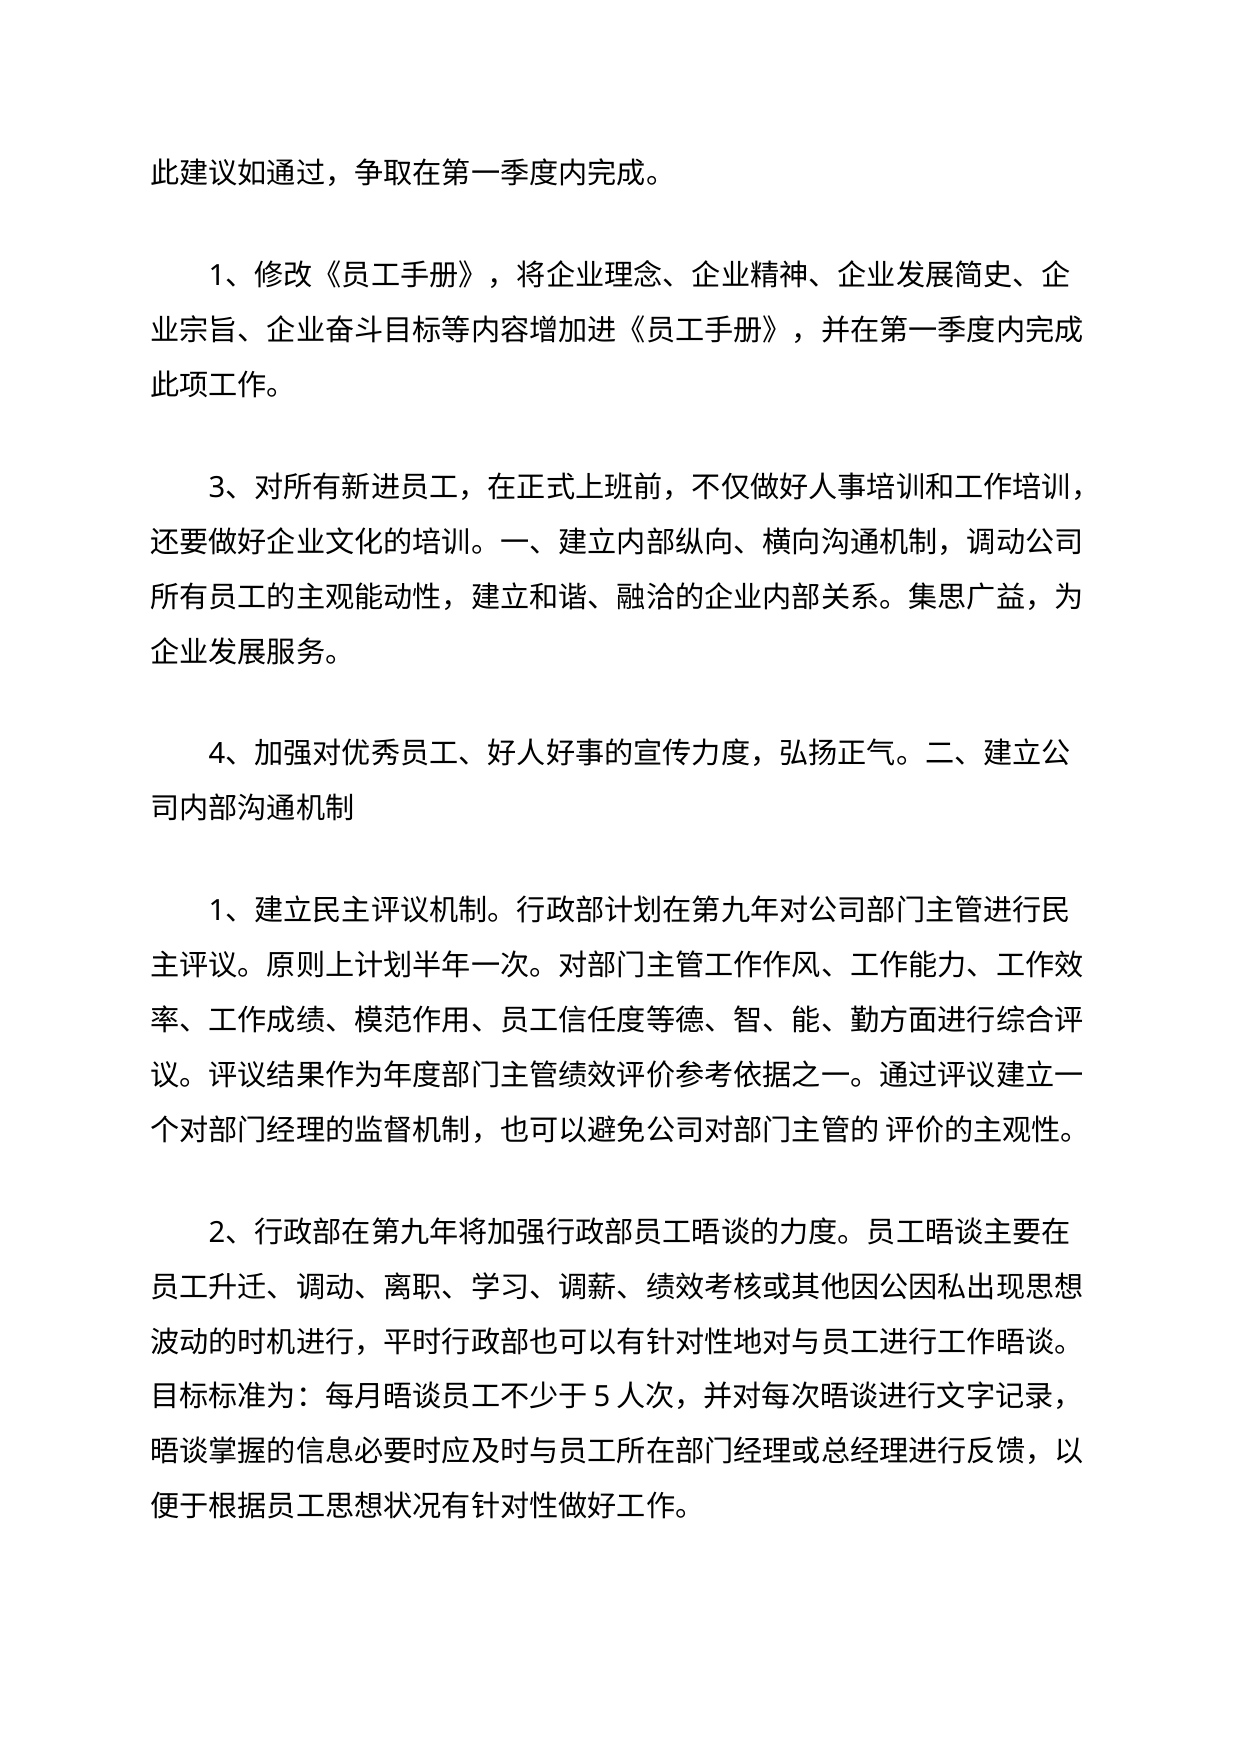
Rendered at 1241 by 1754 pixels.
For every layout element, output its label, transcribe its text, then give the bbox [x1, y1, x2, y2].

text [150, 150, 1090, 192]
text 1、建立民主评议机制。行政部计划在第九年对公司部门主管进行民主评议。原则上计划半年一次。对部门主管工作作风、工作能力、工作效率、工作成绩、模范作用、员工信任度等德、智、能、勤方面进行综合评议。评议结果作为年度部门主管绩效评价参考依据之一。通过评议建立一个对部门经理的监督机制，也可以避免公司对部门主管的 评价的主观性。 [150, 887, 1090, 1149]
text 4、加强对优秀员工、好人好事的宣传力度，弘扬正气。二、建立公司内部沟通机制 [150, 730, 1090, 827]
text 1、修改《员工手册》，将企业理念、企业精神、企业发展简史、企业宗旨、企业奋斗目标等内容增加进《员工手册》，并在第一季度内完成此项工作。 [150, 252, 1090, 404]
text 3、对所有新进员工，在正式上班前，不仅做好人事培训和工作培训，还要做好企业文化的培训。一、建立内部纵向、横向沟通机制，调动公司所有员工的主观能动性，建立和谐、融洽的企业内部关系。集思广益，为企业发展服务。 [150, 463, 1090, 671]
text 2、行政部在第九年将加强行政部员工晤谈的力度。员工晤谈主要在员工升迁、调动、离职、学习、调薪、绩效考核或其他因公因私出现思想波动的时机进行，平时行政部也可以有针对性地对与员工进行工作晤谈。目标标准为：每月晤谈员工不少于5人次，并对每次晤谈进行文字记录，晤谈掌握的信息必要时应及时与员工所在部门经理或总经理进行反馈，以便于根据员工思想状况有针对性做好工作。 [150, 1208, 1090, 1525]
